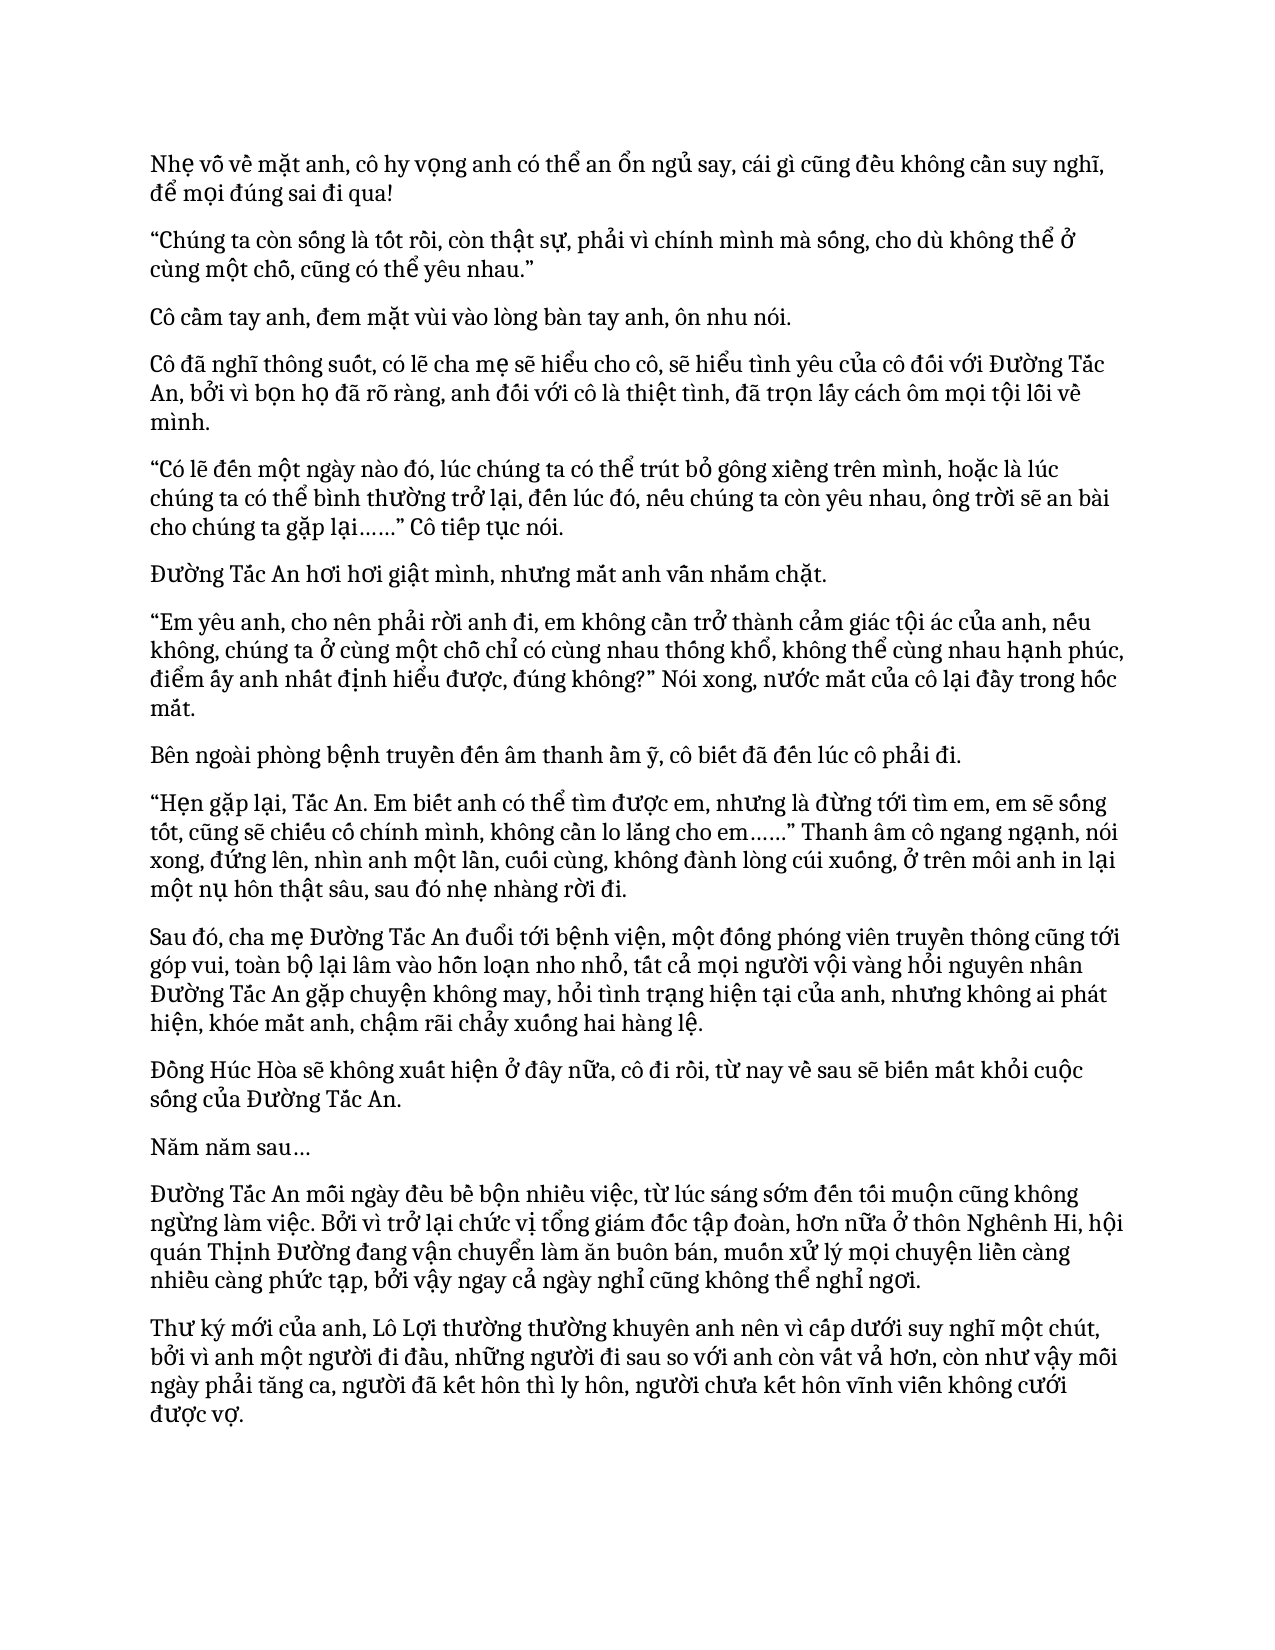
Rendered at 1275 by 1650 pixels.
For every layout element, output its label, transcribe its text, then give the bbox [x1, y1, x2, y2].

text “Chúng ta còn sống là tốt rồi, còn thật sự, phải vì chính mình mà sống, cho dù không thể ở cùng một chỗ, cũng có thể yêu nhau.” [150, 226, 1125, 284]
text Năm năm sau… [150, 1132, 1125, 1161]
text Đường Tắc An hơi hơi giật mình, nhưng mắt anh vẫn nhắm chặt. [150, 560, 1125, 589]
text “Em yêu anh, cho nên phải rời anh đi, em không cần trở thành cảm giác tội ác của anh, nếu không, chúng ta ở cùng một chỗ chỉ có cùng nhau thống khổ, không thể cùng nhau hạnh phúc, điểm ấy anh nhất định hiểu được, đúng không?” Nói xong, nước mắt của cô lại đầy trong hốc mắt. [150, 607, 1125, 722]
text Đồng Húc Hòa sẽ không xuất hiện ở đây nữa, cô đi rồi, từ nay về sau sẽ biến mất khỏi cuộc sống của Đường Tắc An. [150, 1056, 1125, 1114]
text Thư ký mới của anh, Lô Lợi thường thường khuyên anh nên vì cấp dưới suy nghĩ một chút, bởi vì anh một người đi đầu, những người đi sau so với anh còn vất vả hơn, còn như vậy mỗi ngày phải tăng ca, người đã kết hôn thì ly hôn, người chưa kết hôn vĩnh viễn không cưới được vợ. [150, 1314, 1125, 1429]
text Cô đã nghĩ thông suốt, có lẽ cha mẹ sẽ hiểu cho cô, sẽ hiểu tình yêu của cô đối với Đường Tắc An, bởi vì bọn họ đã rõ ràng, anh đối với cô là thiệt tình, đã trọn lấy cách ôm mọi tội lỗi về mình. [150, 350, 1125, 436]
text Cô cầm tay anh, đem mặt vùi vào lòng bàn tay anh, ôn nhu nói. [150, 302, 1125, 331]
text Nhẹ vỗ về mặt anh, cô hy vọng anh có thể an ổn ngủ say, cái gì cũng đều không cần suy nghĩ, để mọi đúng sai đi qua! [150, 150, 1125, 207]
text “Có lẽ đến một ngày nào đó, lúc chúng ta có thể trút bỏ gông xiềng trên mình, hoặc là lúc chúng ta có thể bình thường trở lại, đến lúc đó, nếu chúng ta còn yêu nhau, ông trời sẽ an bài cho chúng ta gặp lại……” Cô tiếp tục nói. [150, 455, 1125, 541]
text Sau đó, cha mẹ Đường Tắc An đuổi tới bệnh viện, một đống phóng viên truyền thông cũng tới góp vui, toàn bộ lại lâm vào hỗn loạn nho nhỏ, tất cả mọi người vội vàng hỏi nguyên nhân Đường Tắc An gặp chuyện không may, hỏi tình trạng hiện tại của anh, nhưng không ai phát hiện, khóe mắt anh, chậm rãi chảy xuống hai hàng lệ. [150, 922, 1125, 1037]
text Bên ngoài phòng bệnh truyền đến âm thanh ầm ỹ, cô biết đã đến lúc cô phải đi. [150, 741, 1125, 770]
text Đường Tắc An mỗi ngày đều bề bộn nhiều việc, từ lúc sáng sớm đến tối muộn cũng không ngừng làm việc. Bởi vì trở lại chức vị tổng giám đốc tập đoàn, hơn nữa ở thôn Nghênh Hi, hội quán Thịnh Đường đang vận chuyển làm ăn buôn bán, muốn xử lý mọi chuyện liền càng nhiều càng phức tạp, bởi vậy ngay cả ngày nghỉ cũng không thể nghỉ ngơi. [150, 1180, 1125, 1295]
text “Hẹn gặp lại, Tắc An. Em biết anh có thể tìm được em, nhưng là đừng tới tìm em, em sẽ sống tốt, cũng sẽ chiếu cố chính mình, không cần lo lắng cho em……” Thanh âm cô ngang ngạnh, nói xong, đứng lên, nhìn anh một lần, cuối cùng, không đành lòng cúi xuống, ở trên môi anh in lại một nụ hôn thật sâu, sau đó nhẹ nhàng rời đi. [150, 789, 1125, 904]
